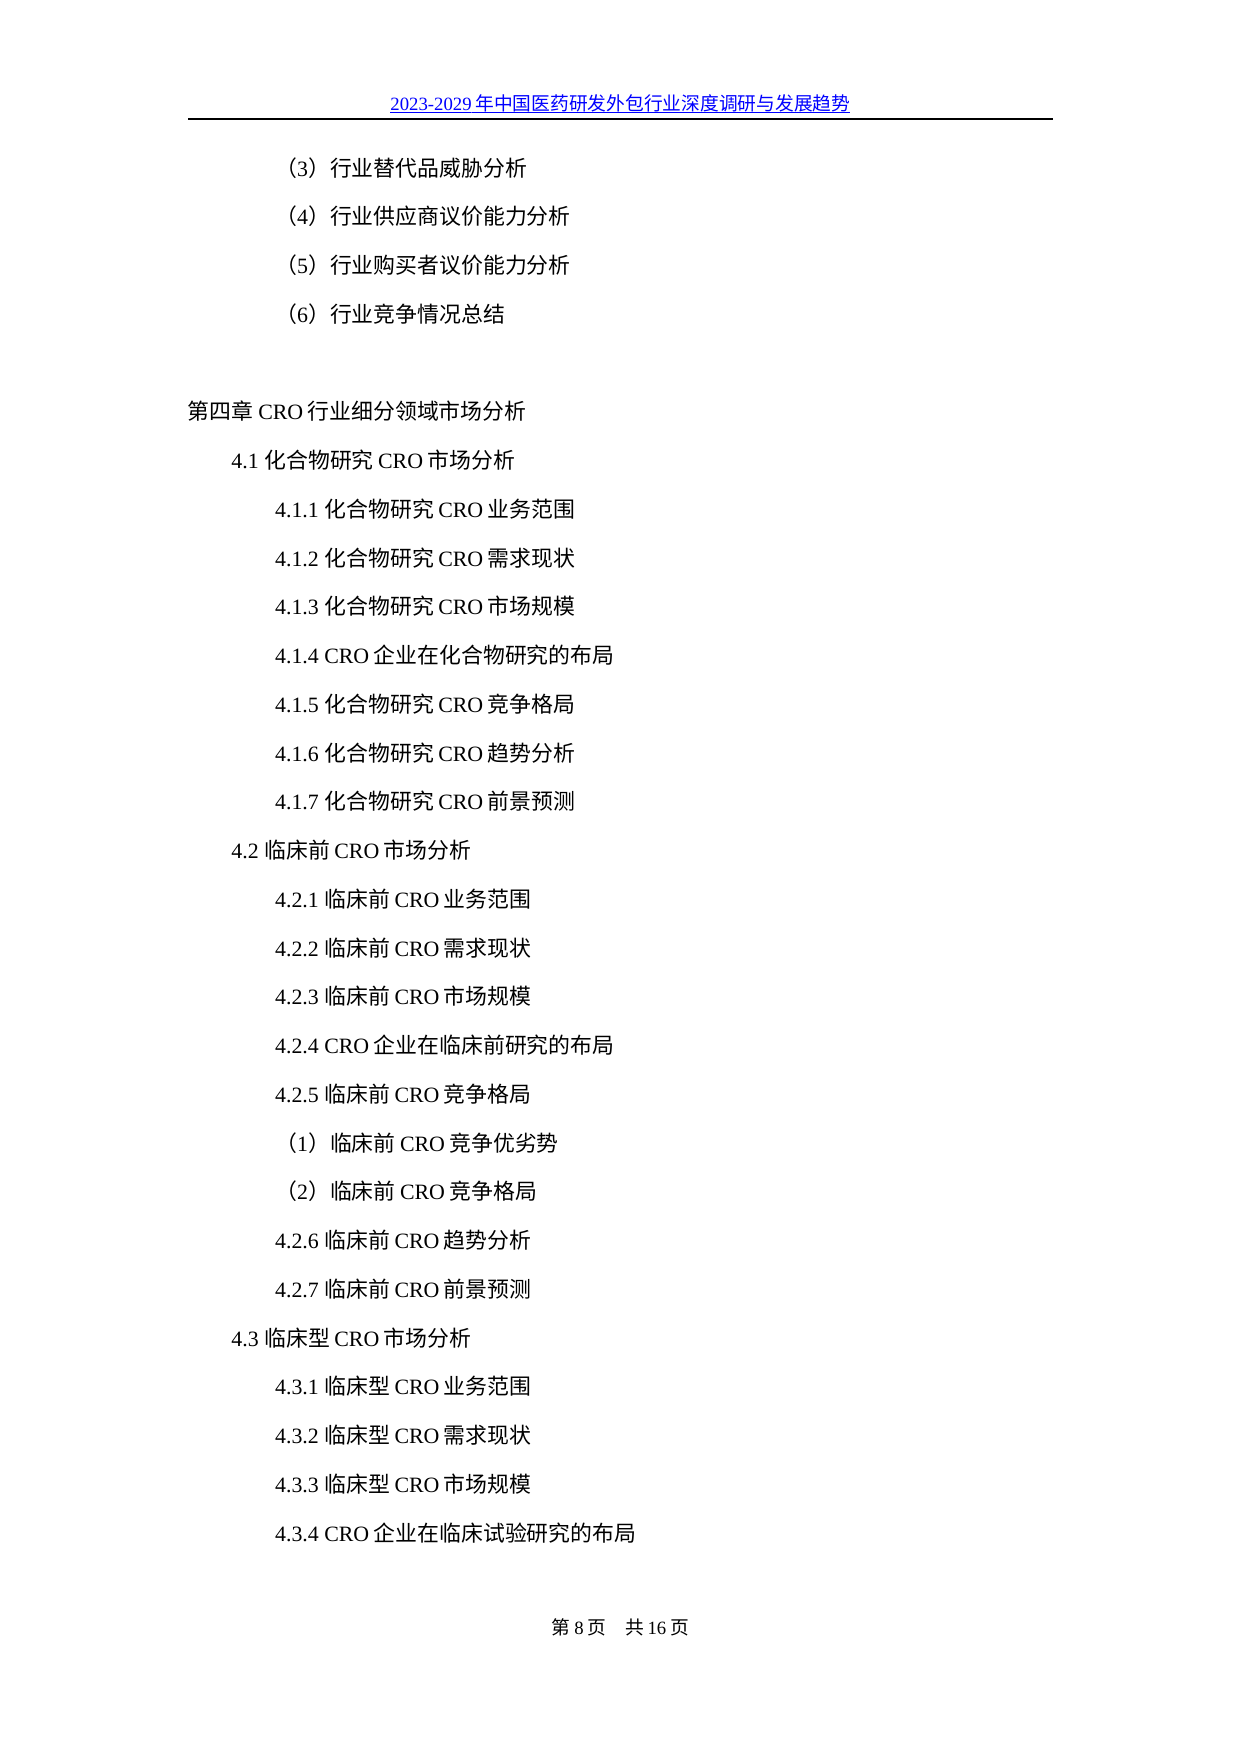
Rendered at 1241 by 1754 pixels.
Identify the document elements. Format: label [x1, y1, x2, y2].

text [187, 150, 1053, 1548]
